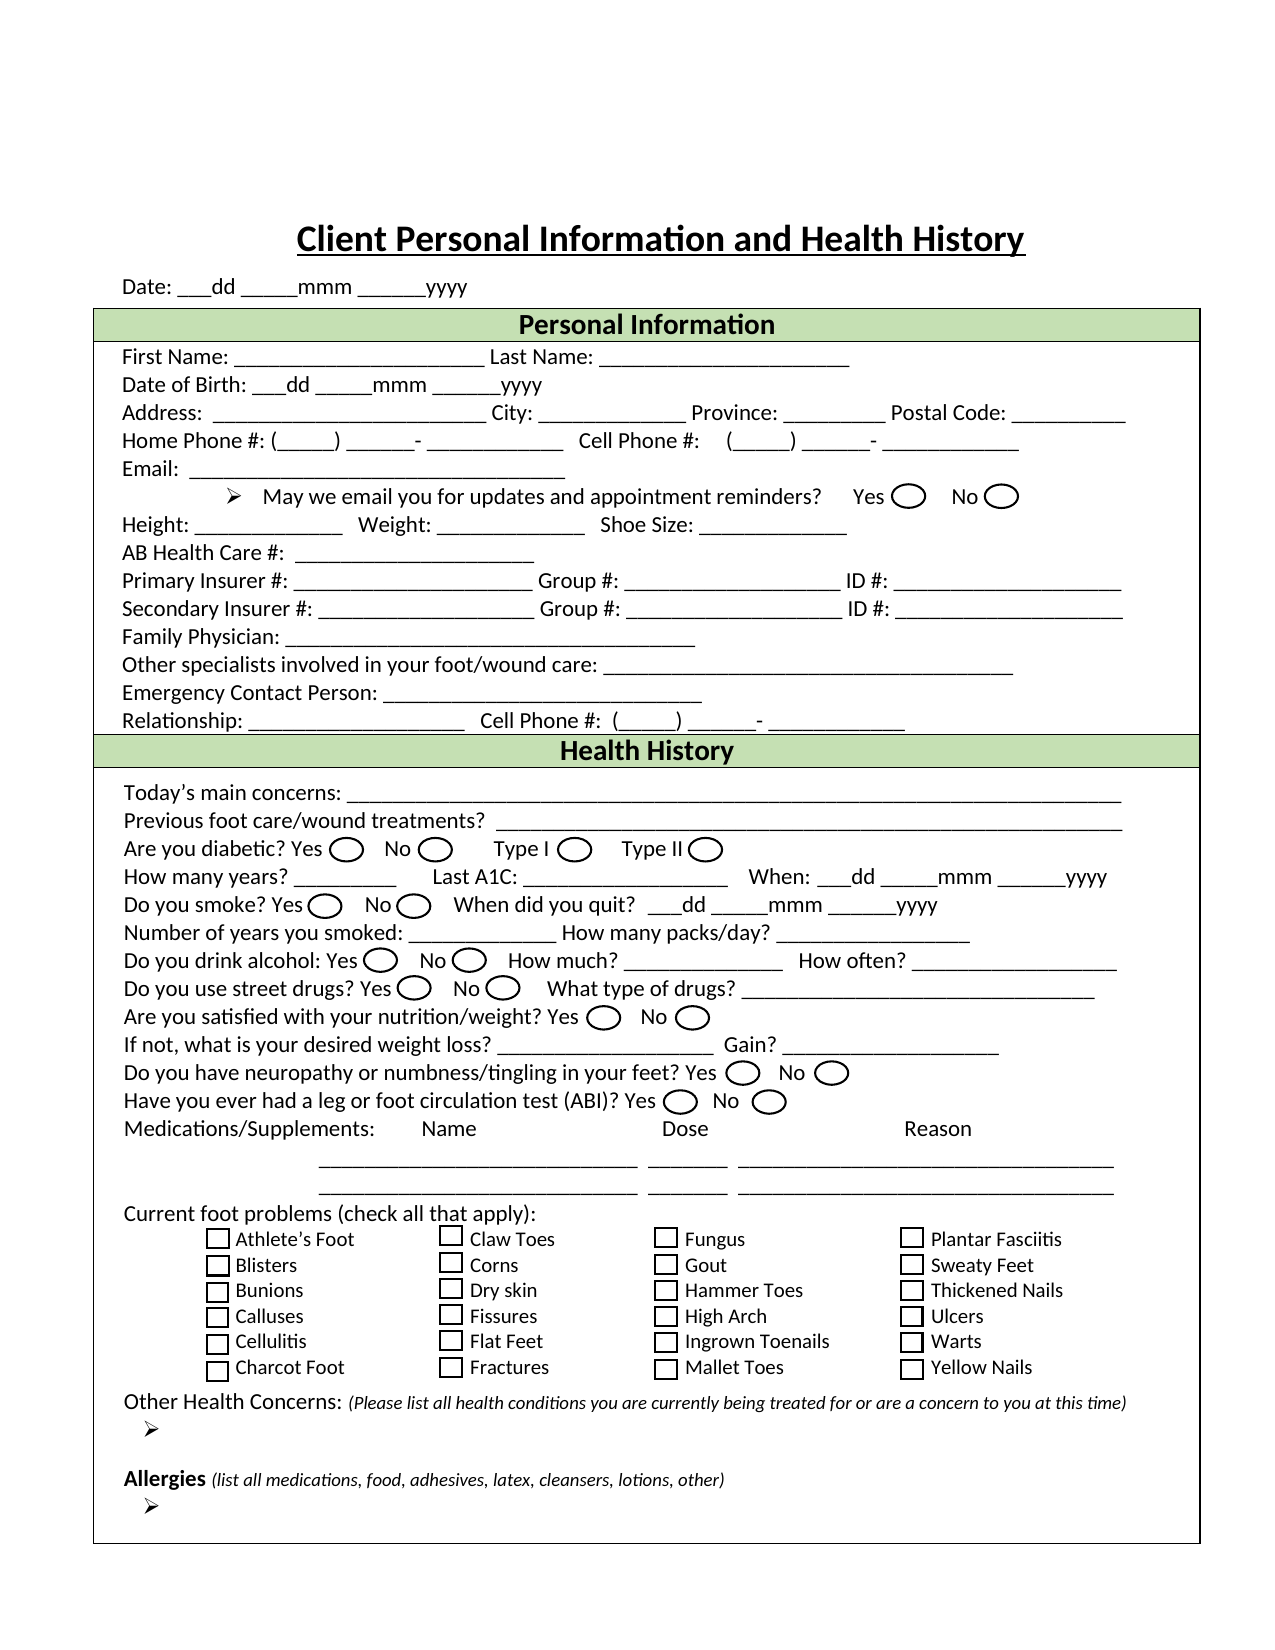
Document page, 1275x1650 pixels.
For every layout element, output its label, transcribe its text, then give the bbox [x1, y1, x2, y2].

table_cell First Name: ______________________ Last Name: ______________________ Date of Birth: ___dd _____mmm ______yyyy Address: ________________________ City: _____________ Province: _________ Postal Code: __________ Home Phone #: (_____) ______- ____________ Cell Phone #: (_____) ______- ____________ Email: _________________________________ May we email you for updates and appointment reminders? Yes No Height: _____________ Weight: _____________ Shoe Size: _____________ AB Health Care #: _____________________ Primary Insurer #: _____________________ Group #: ___________________ ID #: ____________________ Secondary Insurer #: ___________________ Group #: ___________________ ID #: ____________________ Family Physician: ____________________________________ Other specialists involved in your foot/wound care: ____________________________________ Emergency Contact Person: ____________________________ Relationship: ___________________ Cell Phone #: (_____) ______- ____________ [94, 342, 1199, 734]
text Client Personal Information and Health History [131, 215, 1191, 261]
table_header Personal Information [94, 309, 1199, 341]
table_cell Health History [94, 735, 1199, 767]
text Date: ___dd _____mmm ______yyyy [122, 272, 1191, 300]
table_cell Today’s main concerns: ____________________________________________________________________ Previous foot care/wound treatments? _______________________________________________________ Are you diabetic? Yes No Type I Type II How many years? _________ Last A1C: __________________ When: ___dd _____mmm ______yyyy Do you smoke? Yes No When did you quit? ___dd _____mmm ______yyyy Number of years you smoked: _____________ How many packs/day? _________________ Do you drink alcohol: Yes No How much? ______________ How often? __________________ Do you use street drugs? Yes No What type of drugs? _______________________________ Are you satisfied with your nutrition/weight? Yes No If not, what is your desired weight loss? ___________________ Gain? ___________________ Do you have neuropathy or numbness/tingling in your feet? Yes No Have you ever had a leg or foot circulation test (ABI)? Yes No Medications/Supplements: Name Dose Reason ____________________________ _______ _________________________________ ____________________________ _______ _________________________________ Current foot problems (check all that apply): Other Health Concerns: (Please list all health conditions you are currently being treated for or are a concern to you at this time) Allergies (list all medications, food, adhesives, latex, cleansers, lotions, other) [94, 768, 1199, 1543]
